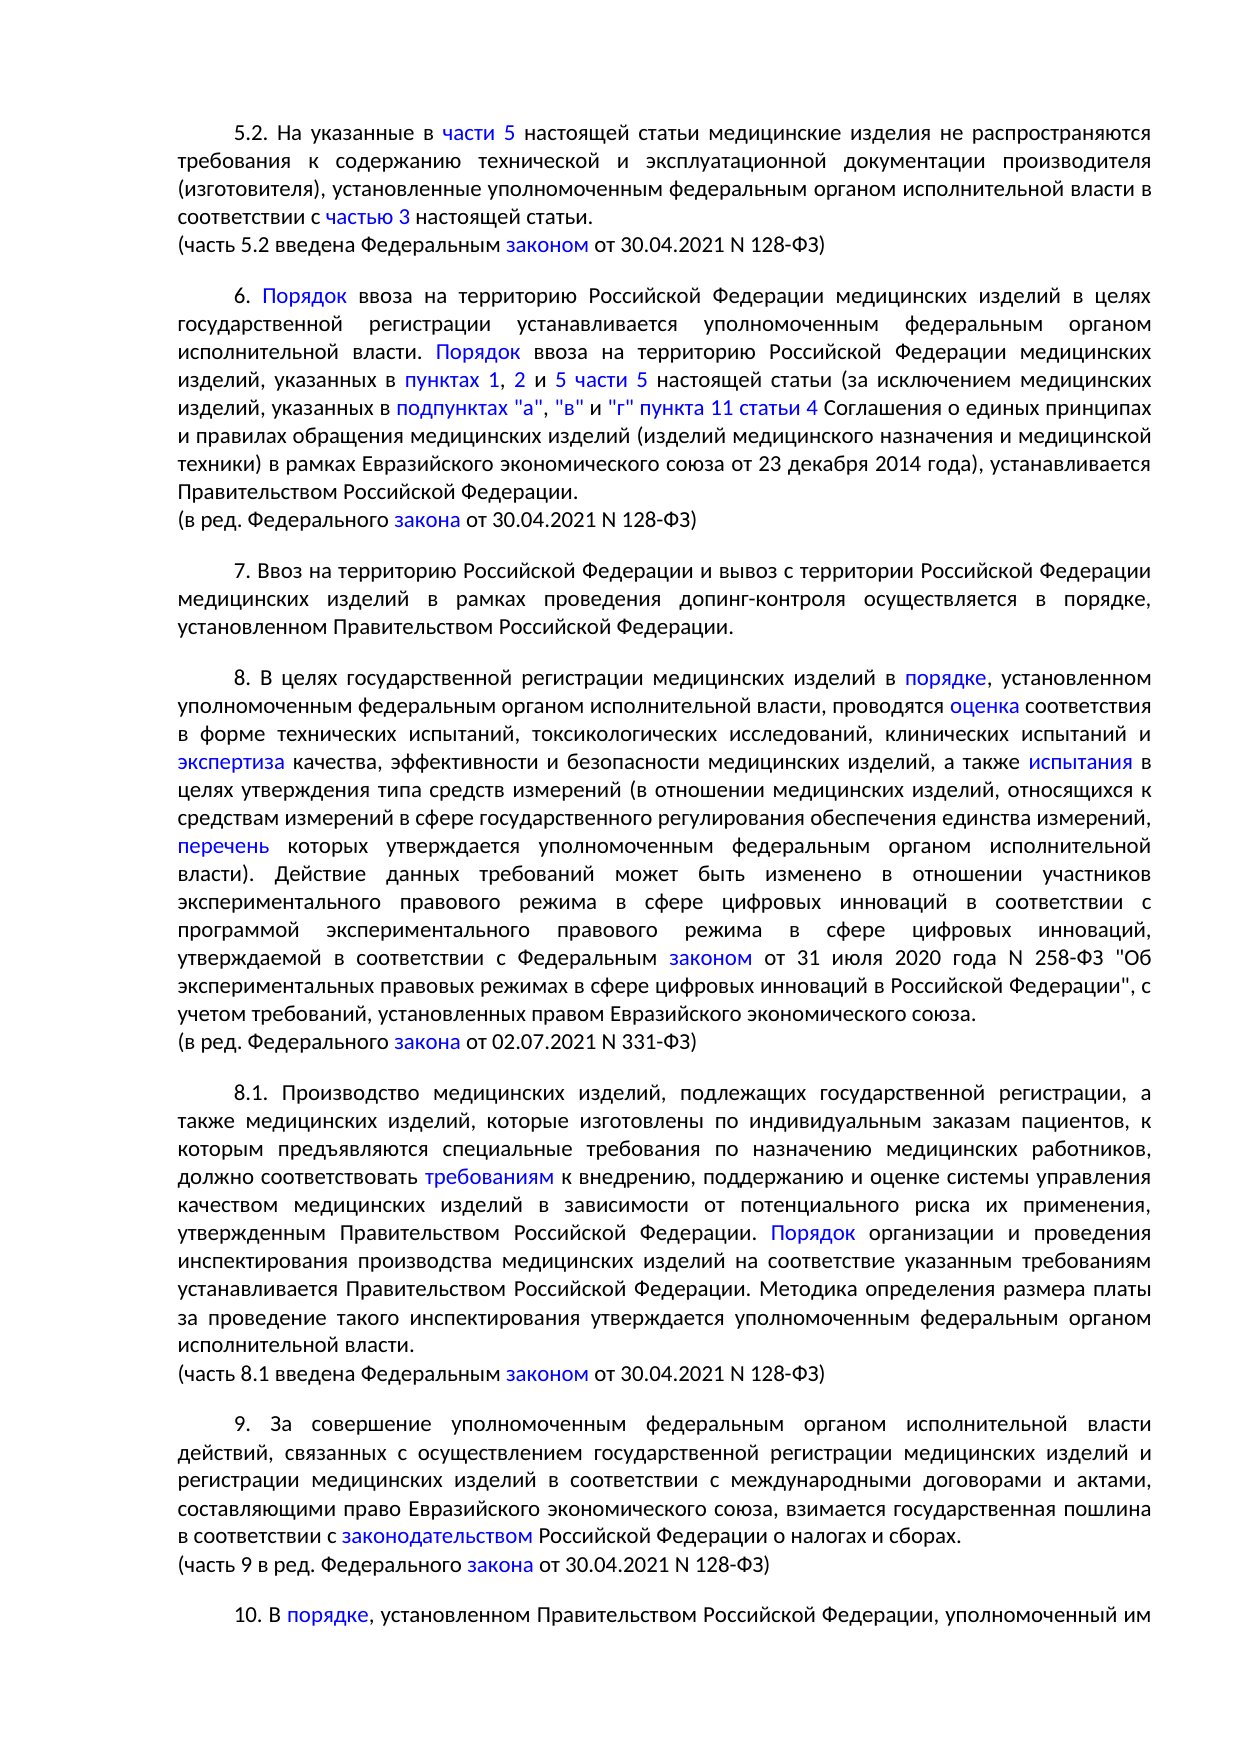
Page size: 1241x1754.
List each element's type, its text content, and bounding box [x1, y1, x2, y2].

text 9. За совершение уполномоченным федеральным органом исполнительной власти действий, связанных с осуществлением государственной регистрации медицинских изделий и регистрации медицинских изделий в соответствии с международными договорами и актами, составляющими право Евразийского экономического союза, взимается государственная пошлина в соответствии с законодательством Российской Федерации о налогах и сборах. [177, 1409, 1152, 1550]
text (часть 8.1 введена Федеральным законом от 30.04.2021 N 128-ФЗ) [177, 1359, 1152, 1387]
text 7. Ввоз на территорию Российской Федерации и вывоз с территории Российской Федерации медицинских изделий в рамках проведения допинг-контроля осуществляется в порядке, установленном Правительством Российской Федерации. [177, 556, 1152, 640]
text (часть 9 в ред. Федерального закона от 30.04.2021 N 128-ФЗ) [177, 1550, 1152, 1578]
text (часть 5.2 введена Федеральным законом от 30.04.2021 N 128-ФЗ) [177, 230, 1152, 258]
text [177, 1601, 1152, 1629]
text (в ред. Федерального закона от 02.07.2021 N 331-ФЗ) [177, 1027, 1152, 1056]
text 8. В целях государственной регистрации медицинских изделий в порядке, установленном уполномоченным федеральным органом исполнительной власти, проводятся оценка соответствия в форме технических испытаний, токсикологических исследований, клинических испытаний и экспертиза качества, эффективности и безопасности медицинских изделий, а также испытания в целях утверждения типа средств измерений (в отношении медицинских изделий, относящихся к средствам измерений в сфере государственного регулирования обеспечения единства измерений, перечень которых утверждается уполномоченным федеральным органом исполнительной власти). Действие данных требований может быть изменено в отношении участников экспериментального правового режима в сфере цифровых инноваций в соответствии с программой экспериментального правового режима в сфере цифровых инноваций, утверждаемой в соответствии с Федеральным законом от 31 июля 2020 года N 258-ФЗ "Об экспериментальных правовых режимах в сфере цифровых инноваций в Российской Федерации", с учетом требований, установленных правом Евразийского экономического союза. [177, 663, 1152, 1027]
text 6. Порядок ввоза на территорию Российской Федерации медицинских изделий в целях государственной регистрации устанавливается уполномоченным федеральным органом исполнительной власти. Порядок ввоза на территорию Российской Федерации медицинских изделий, указанных в пунктах 1, 2 и 5 части 5 настоящей статьи (за исключением медицинских изделий, указанных в подпунктах "а", "в" и "г" пункта 11 статьи 4 Соглашения о единых принципах и правилах обращения медицинских изделий (изделий медицинского назначения и медицинской техники) в рамках Евразийского экономического союза от 23 декабря 2014 года), устанавливается Правительством Российской Федерации. [177, 281, 1152, 505]
text 8.1. Производство медицинских изделий, подлежащих государственной регистрации, а также медицинских изделий, которые изготовлены по индивидуальным заказам пациентов, к которым предъявляются специальные требования по назначению медицинских работников, должно соответствовать требованиям к внедрению, поддержанию и оценке системы управления качеством медицинских изделий в зависимости от потенциального риска их применения, утвержденным Правительством Российской Федерации. Порядок организации и проведения инспектирования производства медицинских изделий на соответствие указанным требованиям устанавливается Правительством Российской Федерации. Методика определения размера платы за проведение такого инспектирования утверждается уполномоченным федеральным органом исполнительной власти. [177, 1078, 1152, 1359]
text (в ред. Федерального закона от 30.04.2021 N 128-ФЗ) [177, 505, 1152, 533]
text 5.2. На указанные в части 5 настоящей статьи медицинские изделия не распространяются требования к содержанию технической и эксплуатационной документации производителя (изготовителя), установленные уполномоченным федеральным органом исполнительной власти в соответствии с частью 3 настоящей статьи. [177, 118, 1152, 230]
